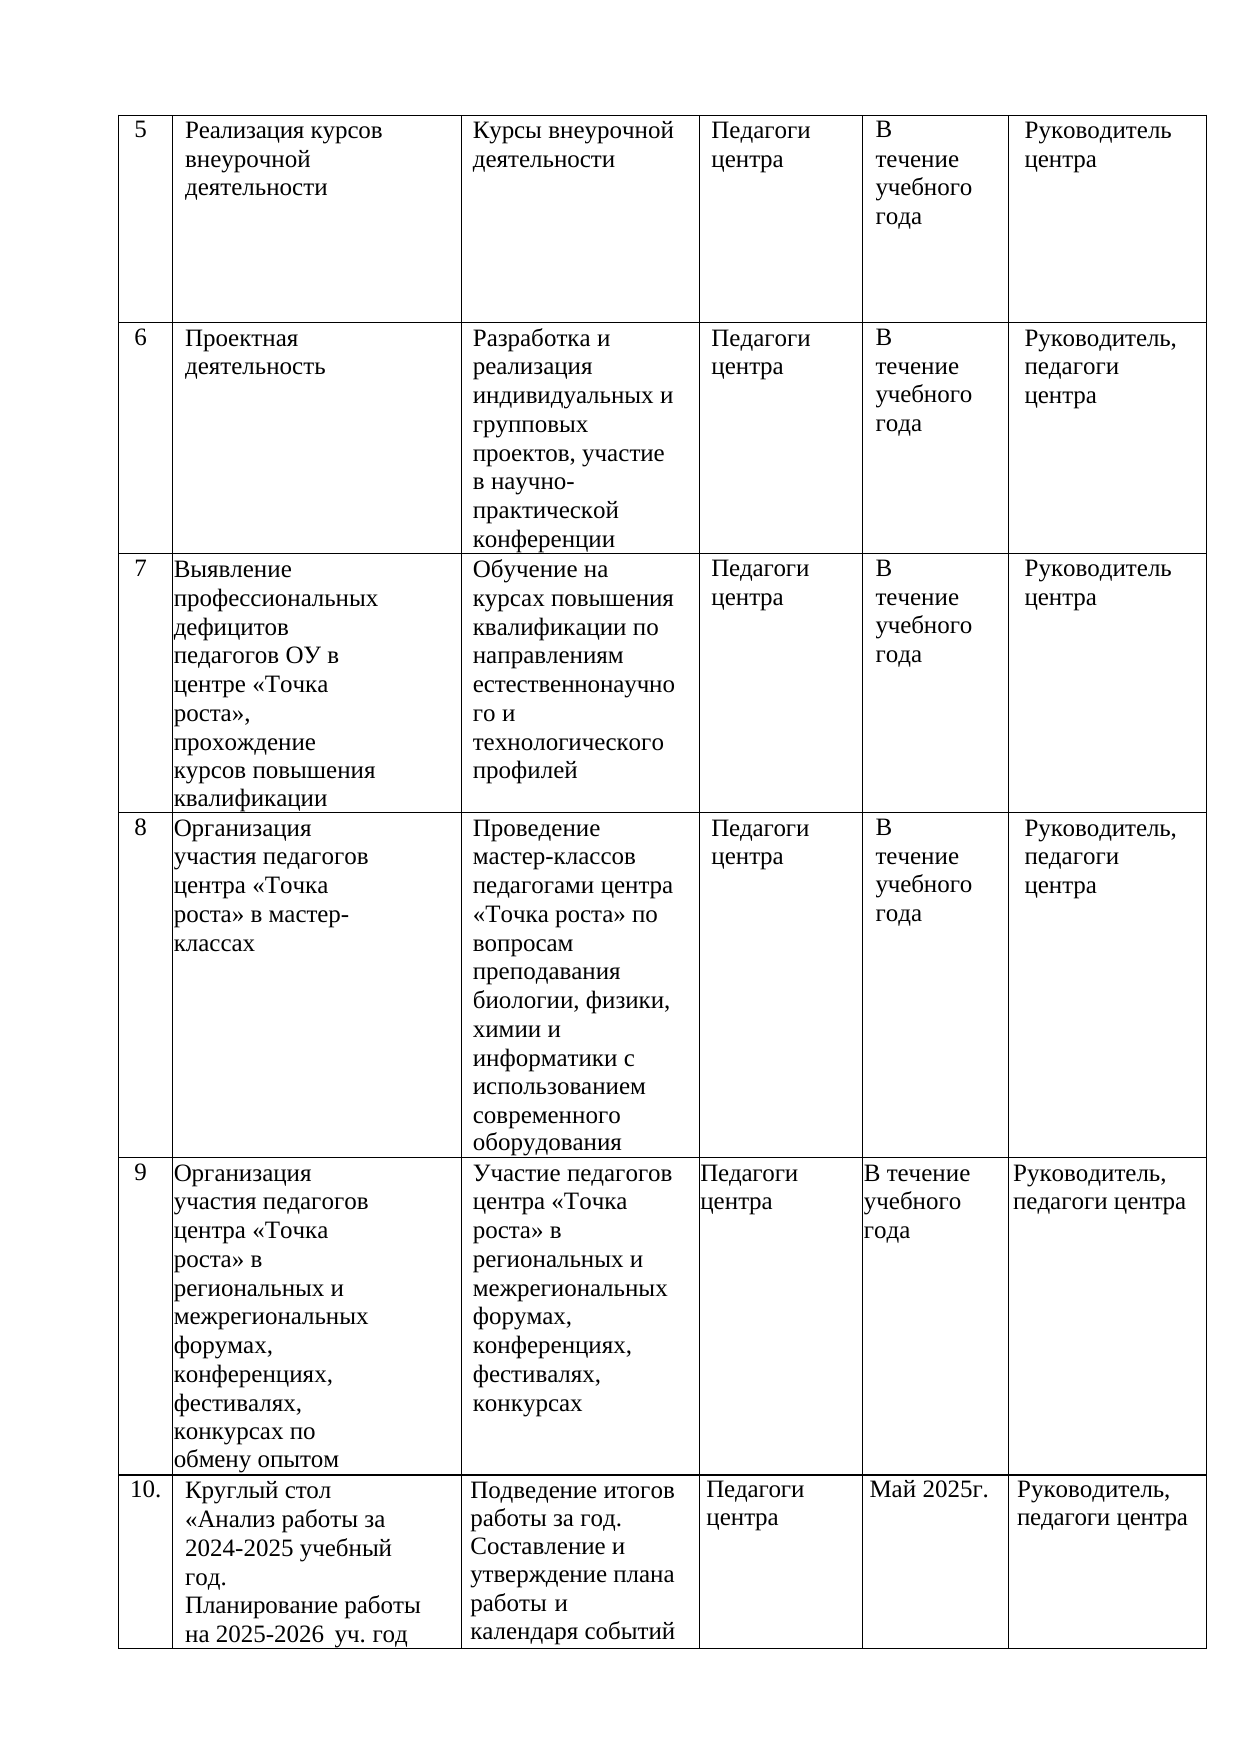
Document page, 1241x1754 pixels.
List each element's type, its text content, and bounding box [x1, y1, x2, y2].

table_cell 9 [119, 1158, 172, 1473]
table_header Курсы внеурочной деятельности [462, 116, 699, 322]
table_cell В течение учебного года [863, 813, 1008, 1157]
table_cell В течение учебного года [863, 1158, 1008, 1473]
table_cell Выявление профессиональных дефицитов педагогов ОУ в центре «Точка роста», прохождение курсов повышения квалификации [173, 554, 461, 812]
table_cell Педагоги центра [700, 323, 862, 553]
table_cell 6 [119, 323, 172, 553]
table_cell 7 [119, 554, 172, 812]
table_cell В течение учебного года [863, 554, 1008, 812]
table_cell Руководитель, педагоги центра [1009, 1476, 1206, 1648]
table_header Педагоги центра [700, 116, 862, 322]
table_cell Педагоги центра [700, 1158, 862, 1473]
table_cell Круглый стол «Анализ работы за 2024-2025 учебный год. Планирование работы на 2025-2026 уч. год [173, 1476, 461, 1648]
table_cell Педагоги центра [700, 813, 862, 1157]
table_cell Проведение мастер-классов педагогами центра «Точка роста» по вопросам преподавания биологии, физики, химии и информатики с использованием современного оборудования [462, 813, 699, 1157]
table_cell Май 2025г. [863, 1476, 1008, 1648]
table_header Реализация курсов внеурочной деятельности [173, 116, 461, 322]
table_cell Обучение на курсах повышения квалификации по направлениям естественнонаучно го и технологического профилей [462, 554, 699, 812]
table_cell Руководитель, педагоги центра [1009, 1158, 1206, 1473]
table_header Руководитель центра [1009, 116, 1206, 322]
table_cell Подведение итогов работы за год. Составление и утверждение плана работы и календаря событий [462, 1476, 699, 1648]
table_header В течение учебного года [863, 116, 1008, 322]
table_cell В течение учебного года [863, 323, 1008, 553]
table_cell 8 [119, 813, 172, 1157]
table_cell 10. [119, 1476, 172, 1648]
table_cell Руководитель центра [1009, 554, 1206, 812]
table_cell Проектная деятельность [173, 323, 461, 553]
table_cell Разработка и реализация индивидуальных и групповых проектов, участие в научно- практической конференции [462, 323, 699, 553]
table_cell Организация участия педагогов центра «Точка роста» в региональных и межрегиональных форумах, конференциях, фестивалях, конкурсах по обмену опытом [173, 1158, 461, 1473]
table_cell Участие педагогов центра «Точка роста» в региональных и межрегиональных форумах, конференциях, фестивалях, конкурсах [462, 1158, 699, 1473]
table_cell Педагоги центра [700, 554, 862, 812]
table_header 5 [119, 116, 172, 322]
table_cell Педагоги центра [700, 1476, 862, 1648]
table_cell Руководитель, педагоги центра [1009, 813, 1206, 1157]
table_cell Руководитель, педагоги центра [1009, 323, 1206, 553]
table_cell Организация участия педагогов центра «Точка роста» в мастер- классах [173, 813, 461, 1157]
